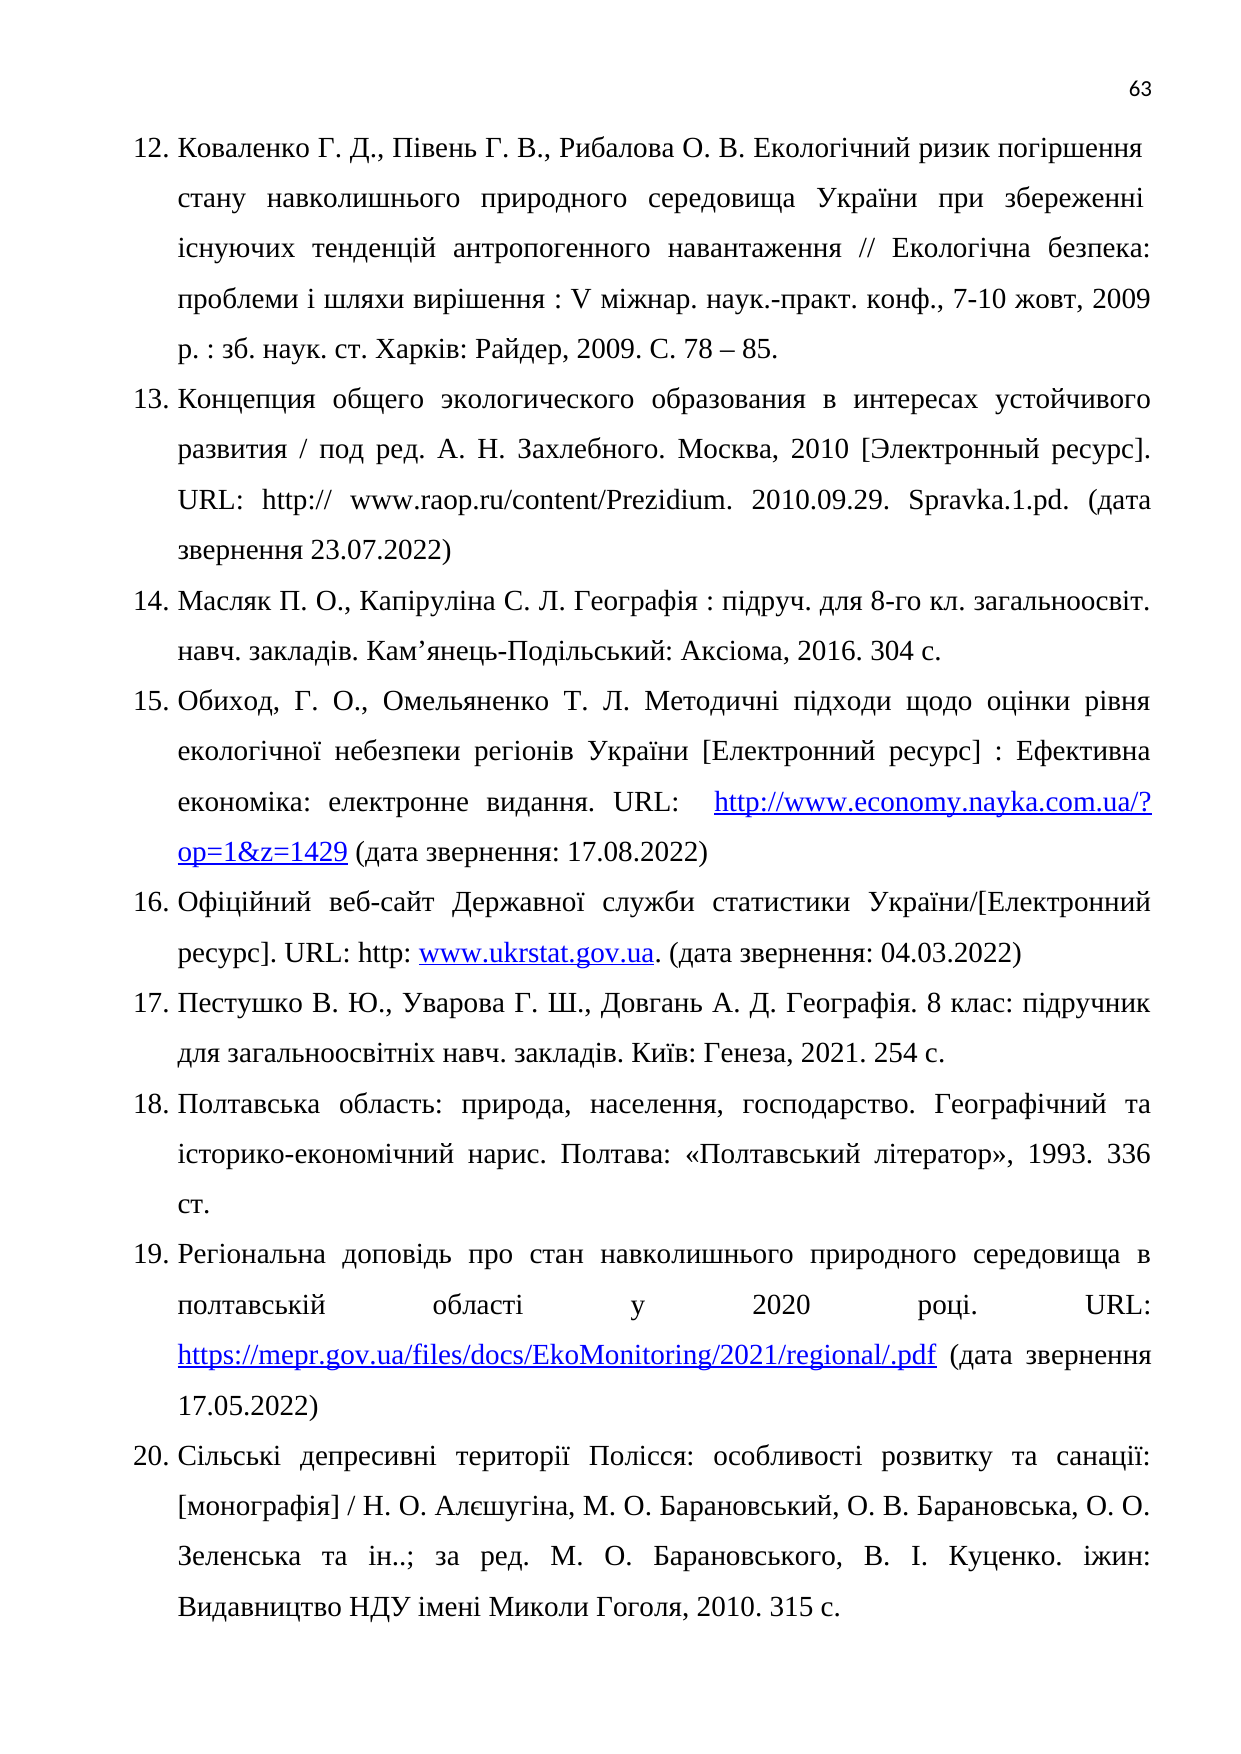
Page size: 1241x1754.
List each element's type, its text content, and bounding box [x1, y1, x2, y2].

list Концепция общего экологического образования в интересах устойчивого развития / под ред. А. Н. Захлебного. Москва, 2010 [Электронный ресурс]. URL: http:// www.raop.ru/content/Prezidium. 2010.09.29. Spravka.1.pd. (дата звернення 23.07.2022) [133, 381, 1152, 566]
list Пестушко В. Ю., Уварова Г. Ш., Довгань А. Д. Географія. 8 клас: підручник для загальноосвітніх навч. закладів. Київ: Генеза, 2021. 254 с. [133, 985, 1152, 1069]
list Регіональна доповідь про стан навколишнього природного середовища в полтавській області у 2020 році. URL: https://mepr.gov.ua/files/docs/EkoMonitoring/2021/regional/.pdf (дата звернення 17.05.2022) [133, 1237, 1152, 1421]
list Полтавська область: природа, населення, господарство. Географічний та історико-економічний нарис. Полтава: «Полтавський літератор», 1993. 336 ст. [133, 1086, 1152, 1220]
list Обиход, Г. О., Омельяненко Т. Л. Методичні підходи щодо оцінки рівня екологічної небезпеки регіонів України [Електронний ресурс] : Ефективна економіка: електронне видання. URL: http://www.economy.nayka.com.ua/?op=1&z=1429 (дата звернення: 17.08.2022) [133, 683, 1152, 868]
list Коваленко Г. Д., Півень Г. В., Рибалова О. В. Екологічний ризик погіршення стану навколишнього природного середовища України при збереженні існуючих тенденцій антропогенного навантаження // Екологічна безпека: проблеми і шляхи вирішення : V міжнар. наук.-практ. конф., 7-10 жовт, 2009 р. : зб. наук. ст. Харків: Райдер, 2009. С. 78 – 85. [133, 130, 1152, 364]
list Масляк П. О., Капіруліна С. Л. Географія : підруч. для 8-го кл. загальноосвіт. навч. закладів. Кам’янець-Подільський: Аксіома, 2016. 304 с. [133, 583, 1152, 666]
list Сільські депресивні території Полісся: особливості розвитку та санації: [монографія] / Н. О. Алєшугіна, М. О. Барановський, О. В. Барановська, О. О. Зеленська та ін..; за ред. М. О. Барановського, В. І. Куценко. іжин: Видавництво НДУ імені Миколи Гоголя, 2010. 315 с. [133, 1438, 1152, 1622]
list Офіційний веб-сайт Державної служби статистики України/[Електронний ресурс]. URL: http: www.ukrstat.gov.ua. (дата звернення: 04.03.2022) [133, 884, 1152, 968]
